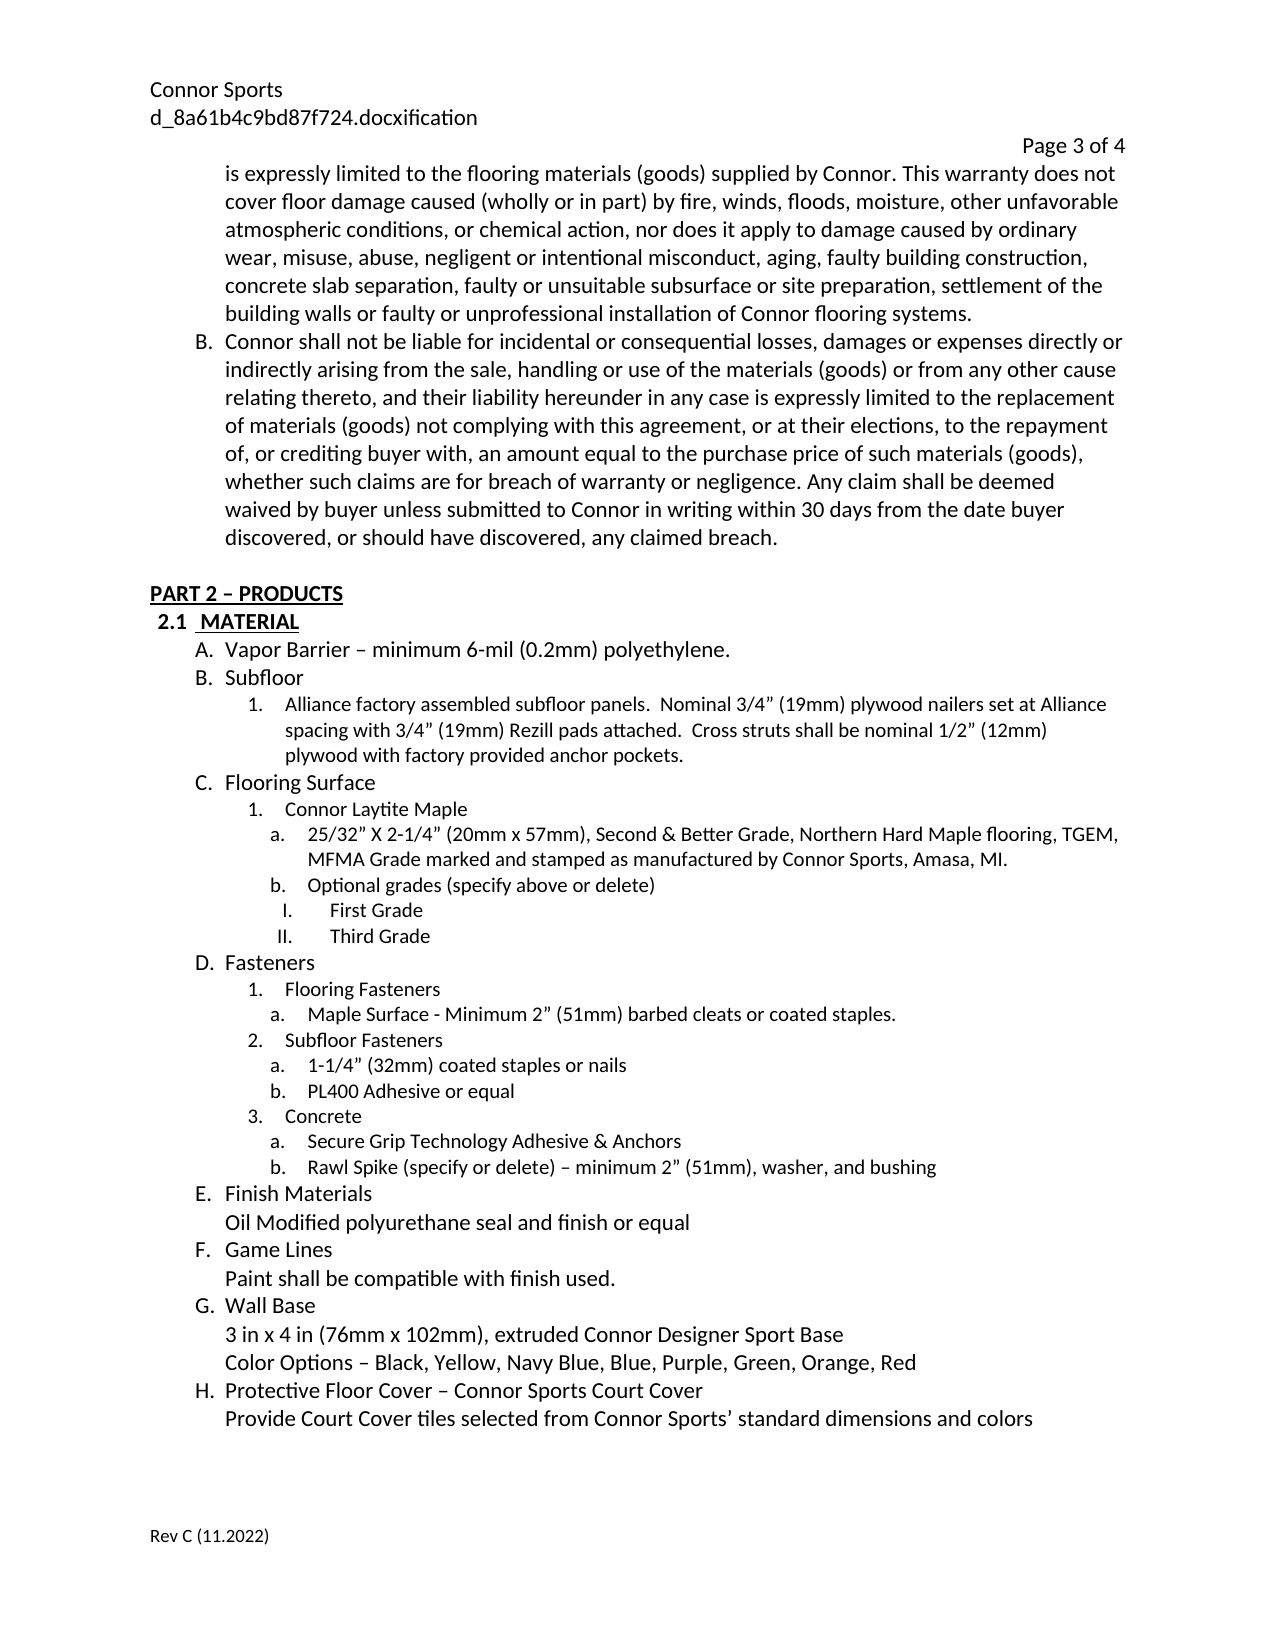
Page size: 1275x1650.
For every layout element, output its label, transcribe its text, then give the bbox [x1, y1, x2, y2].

list MATERIAL [157, 607, 1125, 635]
subtitle Wall Base [195, 1292, 1125, 1320]
subtitle Concrete [247, 1103, 1125, 1129]
subtitle Subfloor Fasteners [247, 1027, 1125, 1052]
subtitle Fasteners [195, 948, 1125, 976]
subtitle 25/32” X 2-1/4” (20mm x 57mm), Second & Better Grade, Northern Hard Maple flooring, TGEM, MFMA Grade marked and stamped as manufactured by Connor Sports, Amasa, MI. [270, 821, 1125, 872]
subtitle Finish Materials [195, 1179, 1125, 1208]
subtitle Rawl Spike (specify or delete) – minimum 2” (51mm), washer, and bushing [270, 1154, 1125, 1179]
subtitle Subfloor [195, 663, 1125, 691]
text 3 in x 4 in (76mm x 102mm), extruded Connor Designer Sport Base [150, 1320, 1153, 1348]
text Oil Modified polyurethane seal and finish or equal [150, 1208, 1125, 1236]
subtitle Flooring Surface [195, 768, 1125, 796]
subtitle Optional grades (specify above or delete) [270, 872, 1125, 897]
subtitle Protective Floor Cover – Connor Sports Court Cover [195, 1376, 1125, 1404]
subtitle Flooring Fasteners [247, 976, 1125, 1002]
text Paint shall be compatible with finish used. [225, 1264, 1125, 1292]
subtitle Provide Court Cover tiles selected from Connor Sports’ standard dimensions and colors [225, 1404, 1125, 1432]
subtitle First Grade [292, 897, 1125, 923]
subtitle 1-1/4” (32mm) coated staples or nails [270, 1052, 1125, 1078]
list Third Grade [292, 923, 1125, 948]
subtitle Connor shall not be liable for incidental or consequential losses, damages or expenses directly or indirectly arising from the sale, handling or use of the materials (goods) or from any other cause relating thereto, and their liability hereunder in any case is expressly limited to the replacement of materials (goods) not complying with this agreement, or at their elections, to the repayment of, or crediting buyer with, an amount equal to the purchase price of such materials (goods), whether such claims are for breach of warranty or negligence. Any claim shall be deemed waived by buyer unless submitted to Connor in writing within 30 days from the date buyer discovered, or should have discovered, any claimed breach. [195, 327, 1125, 551]
subtitle Alliance factory assembled subfloor panels. Nominal 3/4” (19mm) plywood nailers set at Alliance spacing with 3/4” (19mm) Rezill pads attached. Cross struts shall be nominal 1/2” (12mm) plywood with factory provided anchor pockets. [247, 691, 1125, 768]
subtitle Connor Laytite Maple [247, 796, 1125, 821]
text PART 2 – PRODUCTS [150, 579, 1125, 607]
text Color Options – Black, Yellow, Navy Blue, Blue, Purple, Green, Orange, Red [150, 1348, 1153, 1376]
subtitle Maple Surface - Minimum 2” (51mm) barbed cleats or coated staples. [270, 1002, 1125, 1027]
subtitle PL400 Adhesive or equal [270, 1078, 1125, 1103]
subtitle Secure Grip Technology Adhesive & Anchors [270, 1129, 1125, 1154]
subtitle Game Lines [195, 1236, 1125, 1264]
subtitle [195, 159, 1125, 327]
subtitle Vapor Barrier – minimum 6-mil (0.2mm) polyethylene. [195, 635, 1125, 663]
